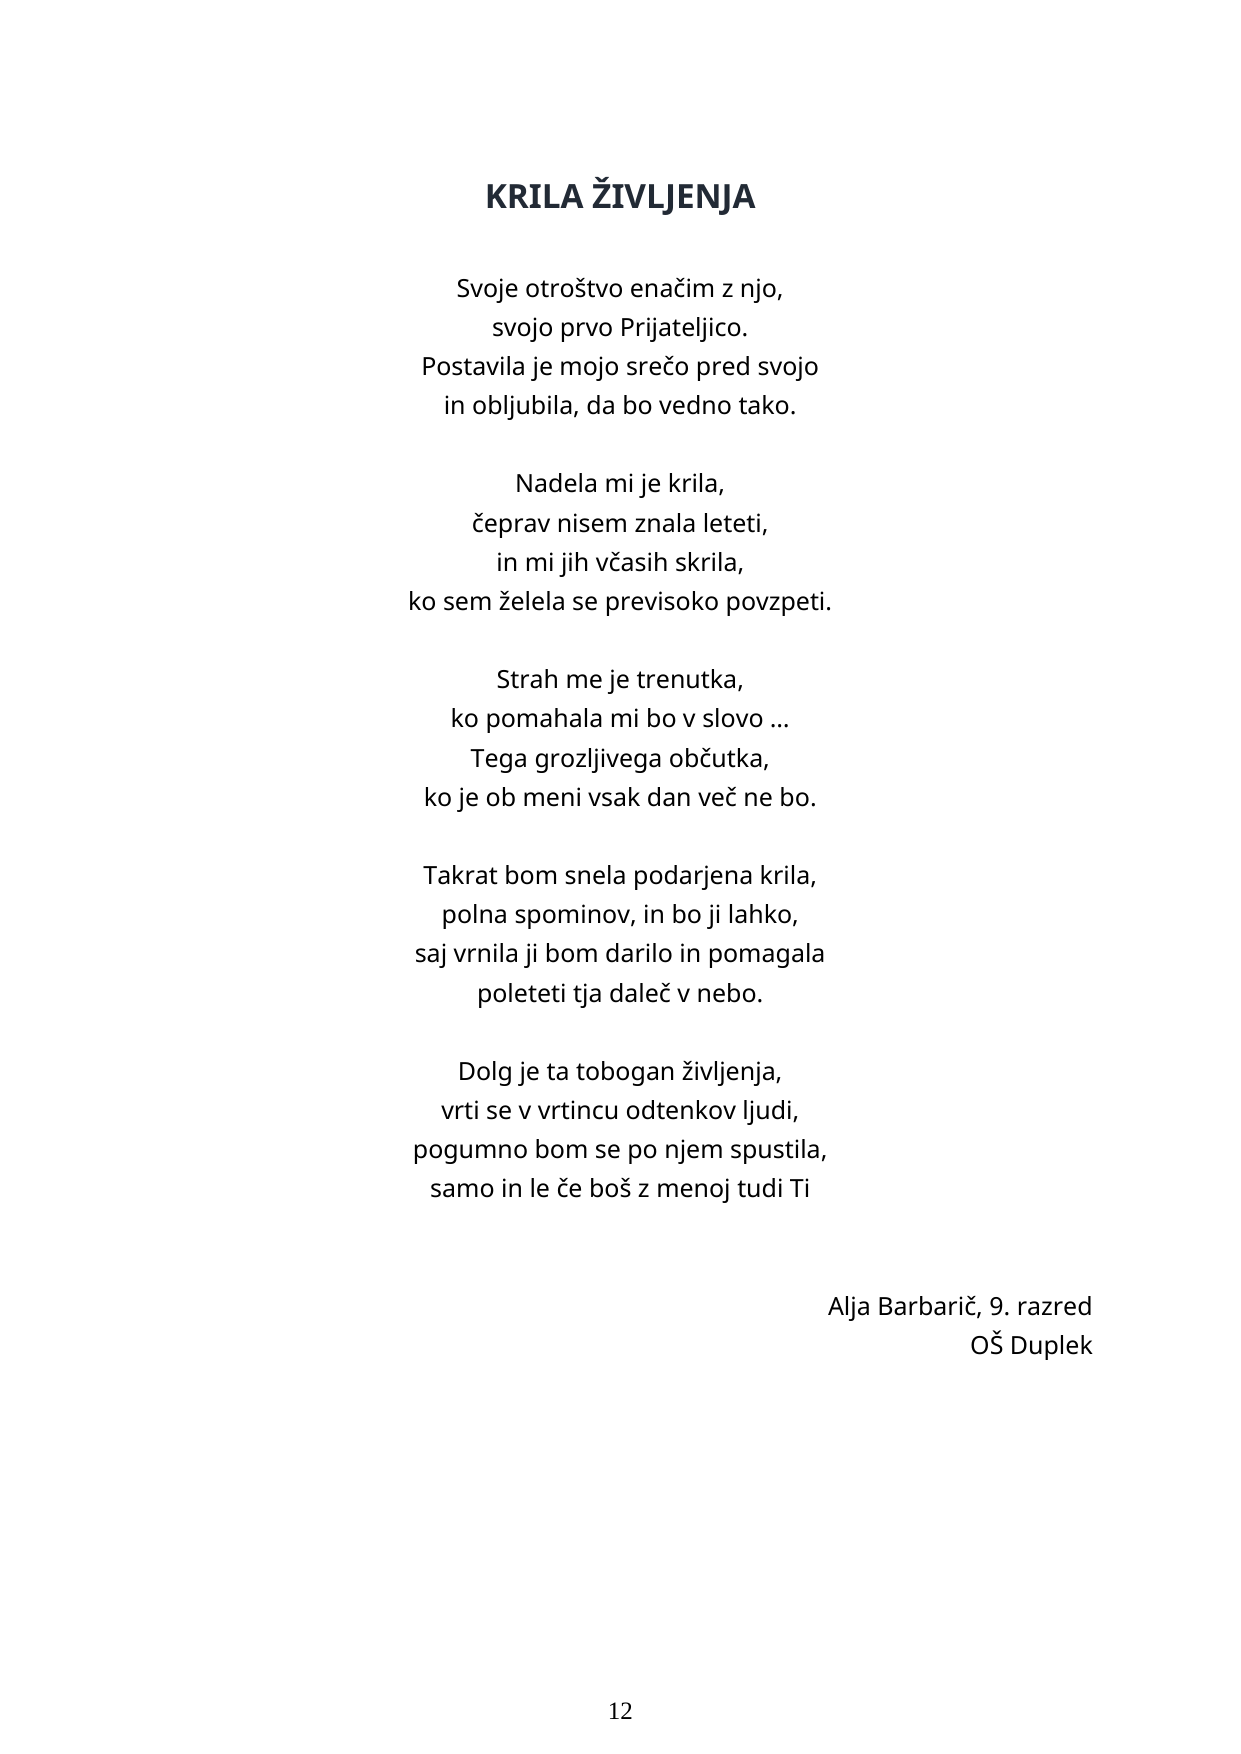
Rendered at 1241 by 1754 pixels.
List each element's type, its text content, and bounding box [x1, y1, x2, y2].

text svojo prvo Prijateljico. [148, 309, 1093, 343]
text ko sem želela se previsoko povzpeti. [148, 583, 1093, 618]
text vrti se v vrtincu odtenkov ljudi, [148, 1093, 1093, 1127]
text OŠ Duplek [148, 1328, 1093, 1362]
text Dolg je ta tobogan življenja, [148, 1053, 1093, 1088]
text ko pomahala mi bo v slovo … [148, 701, 1093, 735]
text Nadela mi je krila, [148, 466, 1093, 500]
text poleteti tja daleč v nebo. [148, 975, 1093, 1009]
title KRILA ŽIVLJENJA [148, 173, 1093, 218]
text Alja Barbarič, 9. razred [148, 1288, 1093, 1323]
text saj vrnila ji bom darilo in pomagala [148, 936, 1093, 970]
text Postavila je mojo srečo pred svojo [148, 348, 1093, 383]
text in mi jih včasih skrila, [148, 544, 1093, 578]
text Strah me je trenutka, [148, 662, 1093, 696]
text polna spominov, in bo ji lahko, [148, 897, 1093, 931]
text Tega grozljivega občutka, [148, 740, 1093, 774]
text Takrat bom snela podarjena krila, [148, 858, 1093, 892]
text pogumno bom se po njem spustila, [148, 1132, 1093, 1166]
text ko je ob meni vsak dan več ne bo. [148, 779, 1093, 813]
text in obljubila, da bo vedno tako. [148, 388, 1093, 422]
text Svoje otroštvo enačim z njo, [148, 270, 1093, 304]
text samo in le če boš z menoj tudi Ti [148, 1171, 1093, 1205]
text čeprav nisem znala leteti, [148, 505, 1093, 539]
